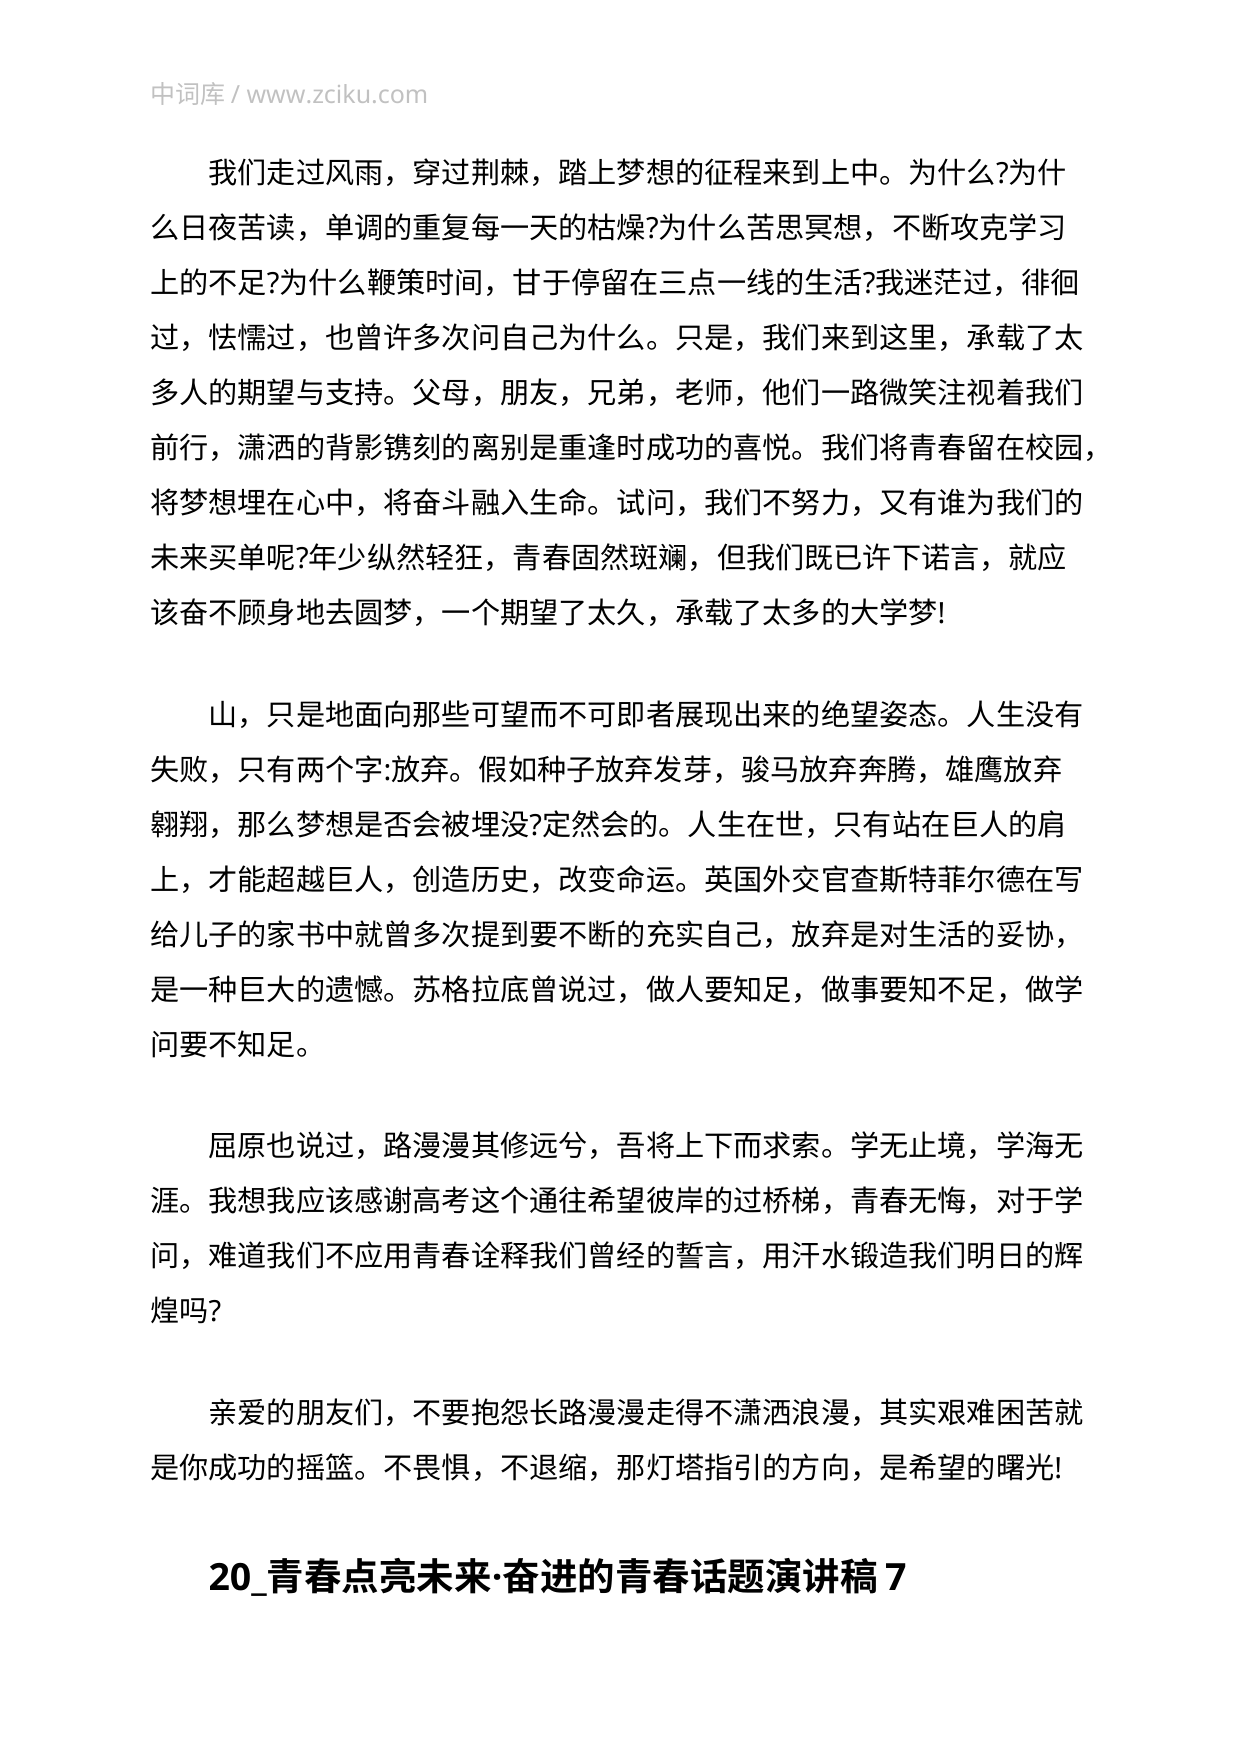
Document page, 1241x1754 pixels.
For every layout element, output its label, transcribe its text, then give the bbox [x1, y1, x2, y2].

text 屈原也说过，路漫漫其修远兮，吾将上下而求索。学无止境，学海无涯。我想我应该感谢高考这个通往希望彼岸的过桥梯，青春无悔，对于学问，难道我们不应用青春诠释我们曾经的誓言，用汗水锻造我们明日的辉煌吗? [150, 1123, 1090, 1330]
text 我们走过风雨，穿过荆棘，踏上梦想的征程来到上中。为什么?为什么日夜苦读，单调的重复每一天的枯燥?为什么苦思冥想，不断攻克学习上的不足?为什么鞭策时间，甘于停留在三点一线的生活?我迷茫过，徘徊过，怯懦过，也曾许多次问自己为什么。只是，我们来到这里，承载了太多人的期望与支持。父母，朋友，兄弟，老师，他们一路微笑注视着我们前行，潇洒的背影镌刻的离别是重逢时成功的喜悦。我们将青春留在校园，将梦想埋在心中，将奋斗融入生命。试问，我们不努力，又有谁为我们的未来买单呢?年少纵然轻狂，青春固然斑斓，但我们既已许下诺言，就应该奋不顾身地去圆梦，一个期望了太久，承载了太多的大学梦! [150, 150, 1090, 632]
text 20_青春点亮未来·奋进的青春话题演讲稿7 [150, 1546, 1090, 1601]
text 山，只是地面向那些可望而不可即者展现出来的绝望姿态。人生没有失败，只有两个字:放弃。假如种子放弃发芽，骏马放弃奔腾，雄鹰放弃翱翔，那么梦想是否会被埋没?定然会的。人生在世，只有站在巨人的肩上，才能超越巨人，创造历史，改变命运。英国外交官查斯特菲尔德在写给儿子的家书中就曾多次提到要不断的充实自己，放弃是对生活的妥协，是一种巨大的遗憾。苏格拉底曾说过，做人要知足，做事要知不足，做学问要不知足。 [150, 692, 1090, 1063]
text 亲爱的朋友们，不要抱怨长路漫漫走得不潇洒浪漫，其实艰难困苦就是你成功的摇篮。不畏惧，不退缩，那灯塔指引的方向，是希望的曙光! [150, 1389, 1090, 1487]
